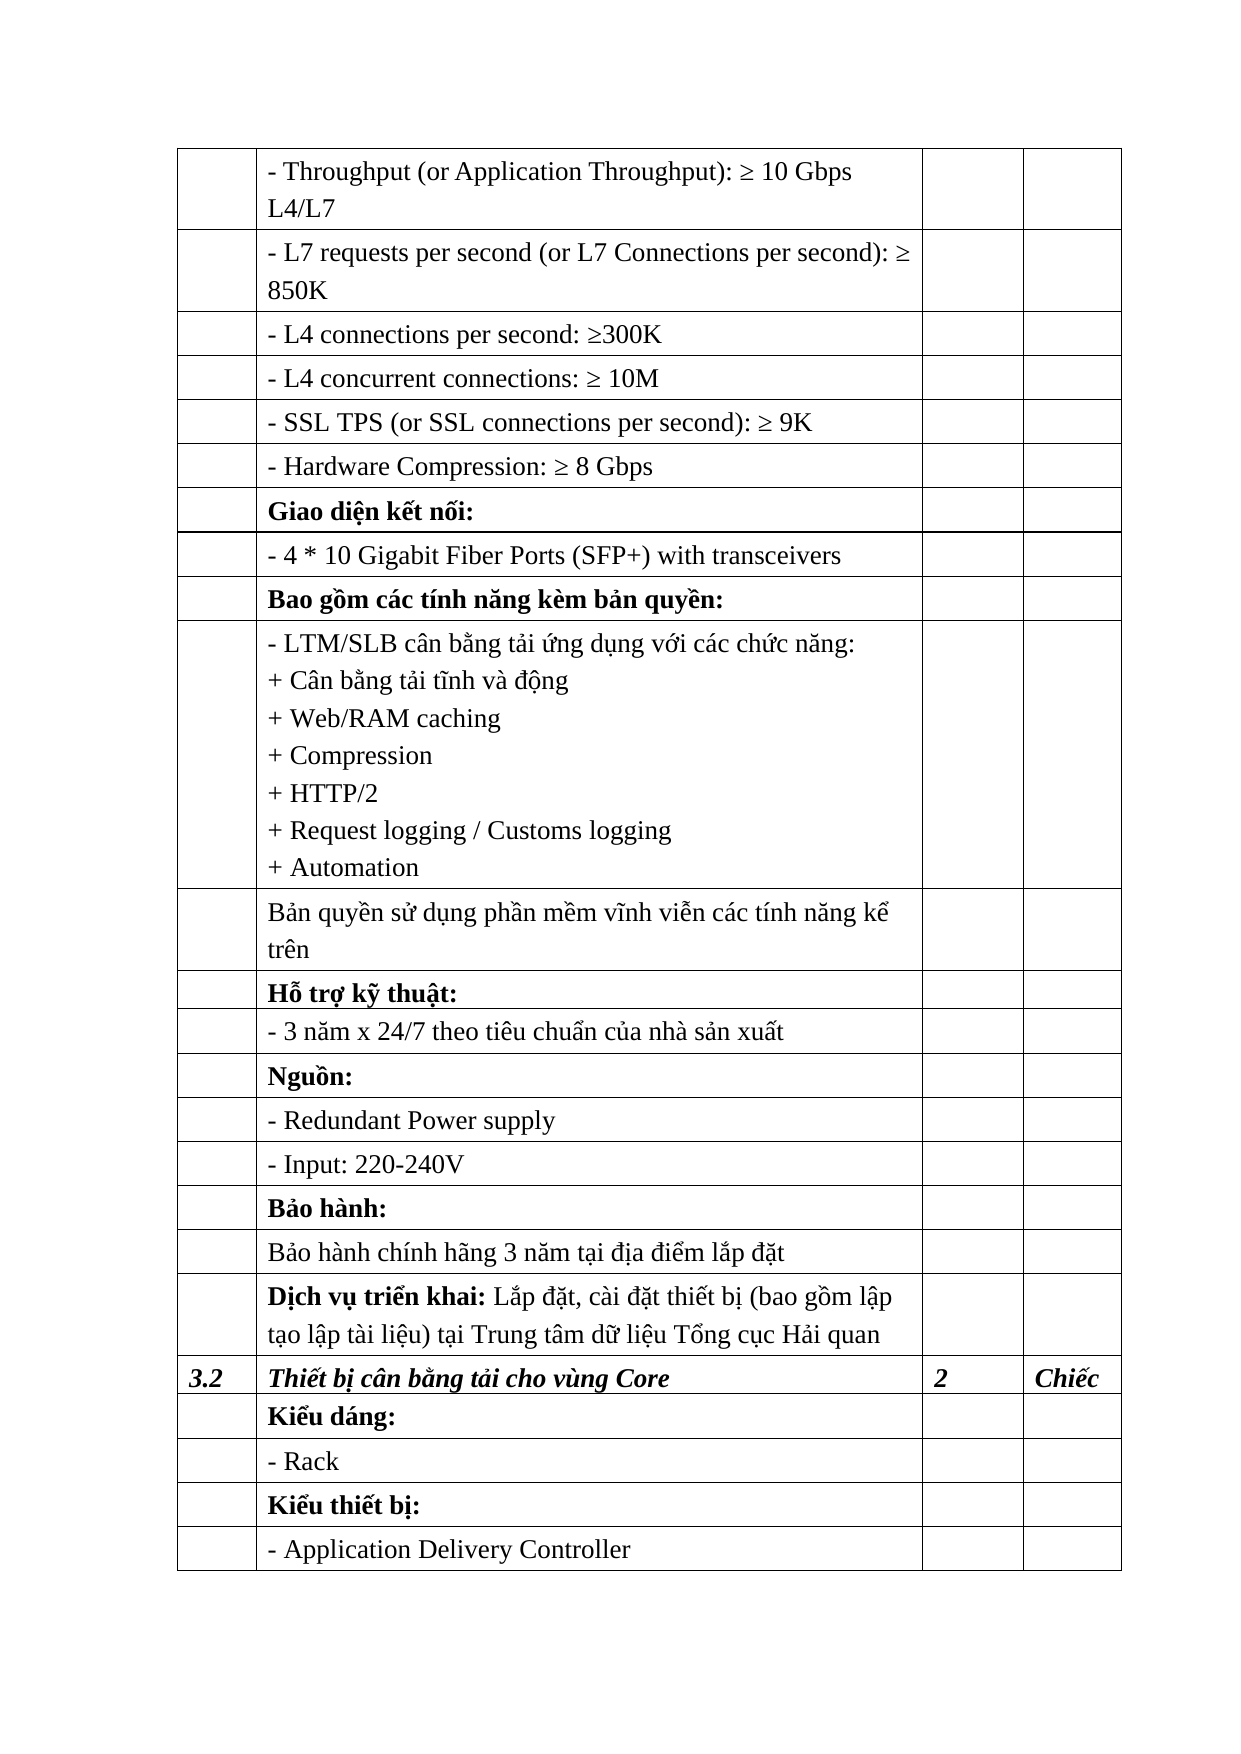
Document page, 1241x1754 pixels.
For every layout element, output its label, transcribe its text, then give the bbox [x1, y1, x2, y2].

table_cell [1024, 889, 1121, 970]
table_cell [178, 312, 256, 355]
table_cell [1024, 1186, 1121, 1229]
table_cell [178, 1527, 256, 1570]
table_cell - Redundant Power supply [257, 1098, 922, 1141]
table_cell [178, 1274, 256, 1355]
table_cell [1024, 621, 1121, 888]
table_cell [1024, 1527, 1121, 1570]
table_cell [1024, 1483, 1121, 1526]
table_cell [923, 1230, 1023, 1273]
table_cell [178, 230, 256, 311]
table_cell Hỗ trợ kỹ thuật: [257, 971, 922, 1008]
table_cell [1024, 312, 1121, 355]
table_cell [923, 488, 1023, 531]
table_cell [1024, 1394, 1121, 1437]
table_cell Chiếc [1024, 1356, 1121, 1393]
table_cell [923, 577, 1023, 620]
table_cell Bảo hành: [257, 1186, 922, 1229]
table_cell - Input: 220-240V [257, 1142, 922, 1185]
table_cell - L4 connections per second: ≥300K [257, 312, 922, 355]
table_cell Giao diện kết nối: [257, 488, 922, 531]
table_cell [1024, 356, 1121, 399]
table_cell [1024, 1142, 1121, 1185]
table_cell [1024, 1054, 1121, 1097]
table_cell [178, 621, 256, 888]
table_cell Bản quyền sử dụng phần mềm vĩnh viễn các tính năng kể trên [257, 889, 922, 970]
table_cell Dịch vụ triển khai: Lắp đặt, cài đặt thiết bị (bao gồm lập tạo lập tài liệu) tại Trung tâm dữ liệu Tổng cục Hải quan [257, 1274, 922, 1355]
table_cell [178, 1009, 256, 1052]
table_cell [178, 1142, 256, 1185]
table_cell [1024, 1009, 1121, 1052]
table_cell [178, 488, 256, 531]
table_cell Nguồn: [257, 1054, 922, 1097]
table_cell [1024, 1098, 1121, 1141]
table_cell 2 [923, 1356, 1023, 1393]
table_cell [178, 400, 256, 443]
table_cell - L7 requests per second (or L7 Connections per second): ≥ 850K [257, 230, 922, 311]
table_cell [923, 444, 1023, 487]
table_cell [178, 1439, 256, 1482]
table_cell [178, 444, 256, 487]
table_cell [178, 533, 256, 576]
table_cell [923, 1527, 1023, 1570]
table_cell [923, 230, 1023, 311]
table_cell [178, 1483, 256, 1526]
table_cell [178, 1230, 256, 1273]
table_cell Thiết bị cân bằng tải cho vùng Core [257, 1356, 922, 1393]
table_cell [1024, 444, 1121, 487]
table_cell [1024, 1439, 1121, 1482]
table_cell [923, 1054, 1023, 1097]
table_cell [1024, 1274, 1121, 1355]
table_cell [923, 1394, 1023, 1437]
table_cell [1024, 400, 1121, 443]
table_cell - SSL TPS (or SSL connections per second): ≥ 9K [257, 400, 922, 443]
table_cell [178, 1054, 256, 1097]
table_cell [923, 1274, 1023, 1355]
table_cell [923, 356, 1023, 399]
table_cell [178, 149, 256, 229]
table_cell [923, 1439, 1023, 1482]
table_cell [1024, 488, 1121, 531]
table_cell [923, 1009, 1023, 1052]
table_cell Kiểu thiết bị: [257, 1483, 922, 1526]
table_cell [923, 400, 1023, 443]
table_cell [178, 1394, 256, 1437]
table_cell [178, 356, 256, 399]
table_cell [923, 971, 1023, 1008]
table_cell [923, 621, 1023, 888]
table_cell [923, 1142, 1023, 1185]
table_cell [1024, 230, 1121, 311]
table_cell [178, 889, 256, 970]
table_cell [178, 971, 256, 1008]
table_cell [923, 1098, 1023, 1141]
table_cell - Throughput (or Application Throughput): ≥ 10 Gbps L4/L7 [257, 149, 922, 229]
table_cell - LTM/SLB cân bằng tải ứng dụng với các chức năng: + Cân bằng tải tĩnh và động + Web/RAM caching + Compression + HTTP/2 + Request logging / Customs logging + Automation [257, 621, 922, 888]
table_cell - L4 concurrent connections: ≥ 10M [257, 356, 922, 399]
table_cell [1024, 533, 1121, 576]
table_cell - 4 * 10 Gigabit Fiber Ports (SFP+) with transceivers [257, 533, 922, 576]
table_cell - Application Delivery Controller [257, 1527, 922, 1570]
table_cell 3.2 [178, 1356, 256, 1393]
table_cell Bao gồm các tính năng kèm bản quyền: [257, 577, 922, 620]
table_cell [923, 1186, 1023, 1229]
table_cell Bảo hành chính hãng 3 năm tại địa điểm lắp đặt [257, 1230, 922, 1273]
table_cell [1024, 971, 1121, 1008]
table_cell - Hardware Compression: ≥ 8 Gbps [257, 444, 922, 487]
table_cell Kiểu dáng: [257, 1394, 922, 1437]
table_cell [923, 149, 1023, 229]
table_cell [178, 1098, 256, 1141]
table_cell [1024, 577, 1121, 620]
table_cell [923, 1483, 1023, 1526]
table_cell [1024, 149, 1121, 229]
table_cell [923, 312, 1023, 355]
table_cell [923, 533, 1023, 576]
table_cell [178, 1186, 256, 1229]
table_cell - 3 năm x 24/7 theo tiêu chuẩn của nhà sản xuất [257, 1009, 922, 1052]
table_cell [178, 577, 256, 620]
table_cell [1024, 1230, 1121, 1273]
table_cell [923, 889, 1023, 970]
table_cell - Rack [257, 1439, 922, 1482]
